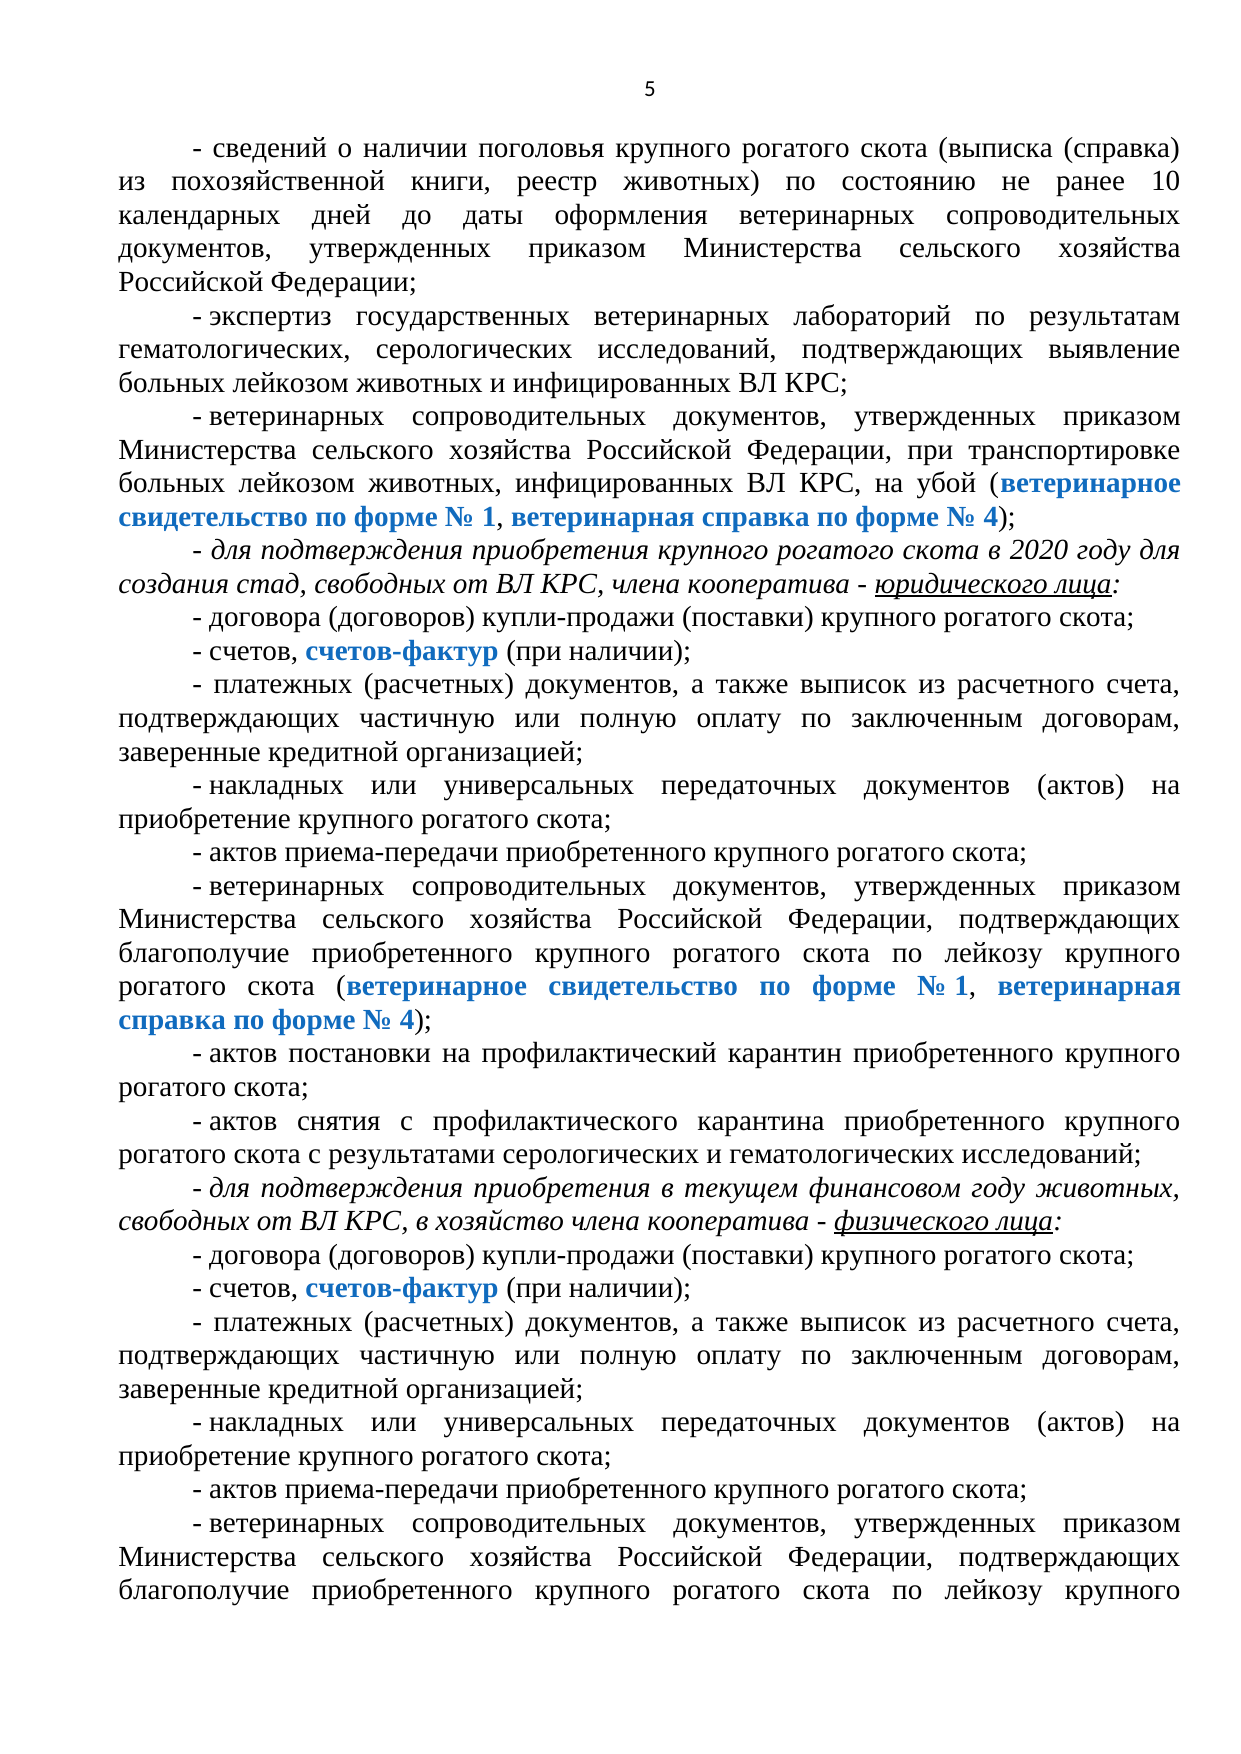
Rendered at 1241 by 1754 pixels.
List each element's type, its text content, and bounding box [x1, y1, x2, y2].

text - экспертиз государственных ветеринарных лабораторий по результатам гематологических, серологических исследований, подтверждающих выявление больных лейкозом животных и инфицированных ВЛ КРС; [118, 298, 1181, 398]
text - накладных или универсальных передаточных документов (актов) на приобретение крупного рогатого скота; [118, 767, 1181, 834]
text - договора (договоров) купли-продажи (поставки) крупного рогатого скота; [118, 599, 1181, 633]
text - накладных или универсальных передаточных документов (актов) на приобретение крупного рогатого скота; [118, 1404, 1181, 1472]
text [118, 1505, 1181, 1606]
text - счетов, счетов-фактур (при наличии); [118, 633, 1181, 667]
text - актов снятия с профилактического карантина приобретенного крупного рогатого скота с результатами серологических и гематологических исследований; [118, 1103, 1181, 1170]
text - счетов, счетов-фактур (при наличии); [118, 1270, 1181, 1304]
text - платежных (расчетных) документов, а также выписок из расчетного счета, подтверждающих частичную или полную оплату по заключенным договорам, заверенные кредитной организацией; [118, 667, 1181, 767]
text - актов постановки на профилактический карантин приобретенного крупного рогатого скота; [118, 1036, 1181, 1103]
text - платежных (расчетных) документов, а также выписок из расчетного счета, подтверждающих частичную или полную оплату по заключенным договорам, заверенные кредитной организацией; [118, 1304, 1181, 1404]
text - актов приема-передачи приобретенного крупного рогатого скота; [118, 834, 1181, 868]
text - актов приема-передачи приобретенного крупного рогатого скота; [118, 1472, 1181, 1505]
text - для подтверждения приобретения крупного рогатого скота в 2020 году для создания стад, свободных от ВЛ КРС, члена кооператива - юридического лица: [118, 532, 1181, 599]
text - сведений о наличии поголовья крупного рогатого скота (выписка (справка) из похозяйственной книги, реестр животных) по состоянию не ранее 10 календарных дней до даты оформления ветеринарных сопроводительных документов, утвержденных приказом Министерства сельского хозяйства Российской Федерации; [118, 130, 1181, 298]
text - для подтверждения приобретения в текущем финансовом году животных, свободных от ВЛ КРС, в хозяйство члена кооператива - физического лица: [118, 1170, 1181, 1237]
text - договора (договоров) купли-продажи (поставки) крупного рогатого скота; [118, 1237, 1181, 1270]
